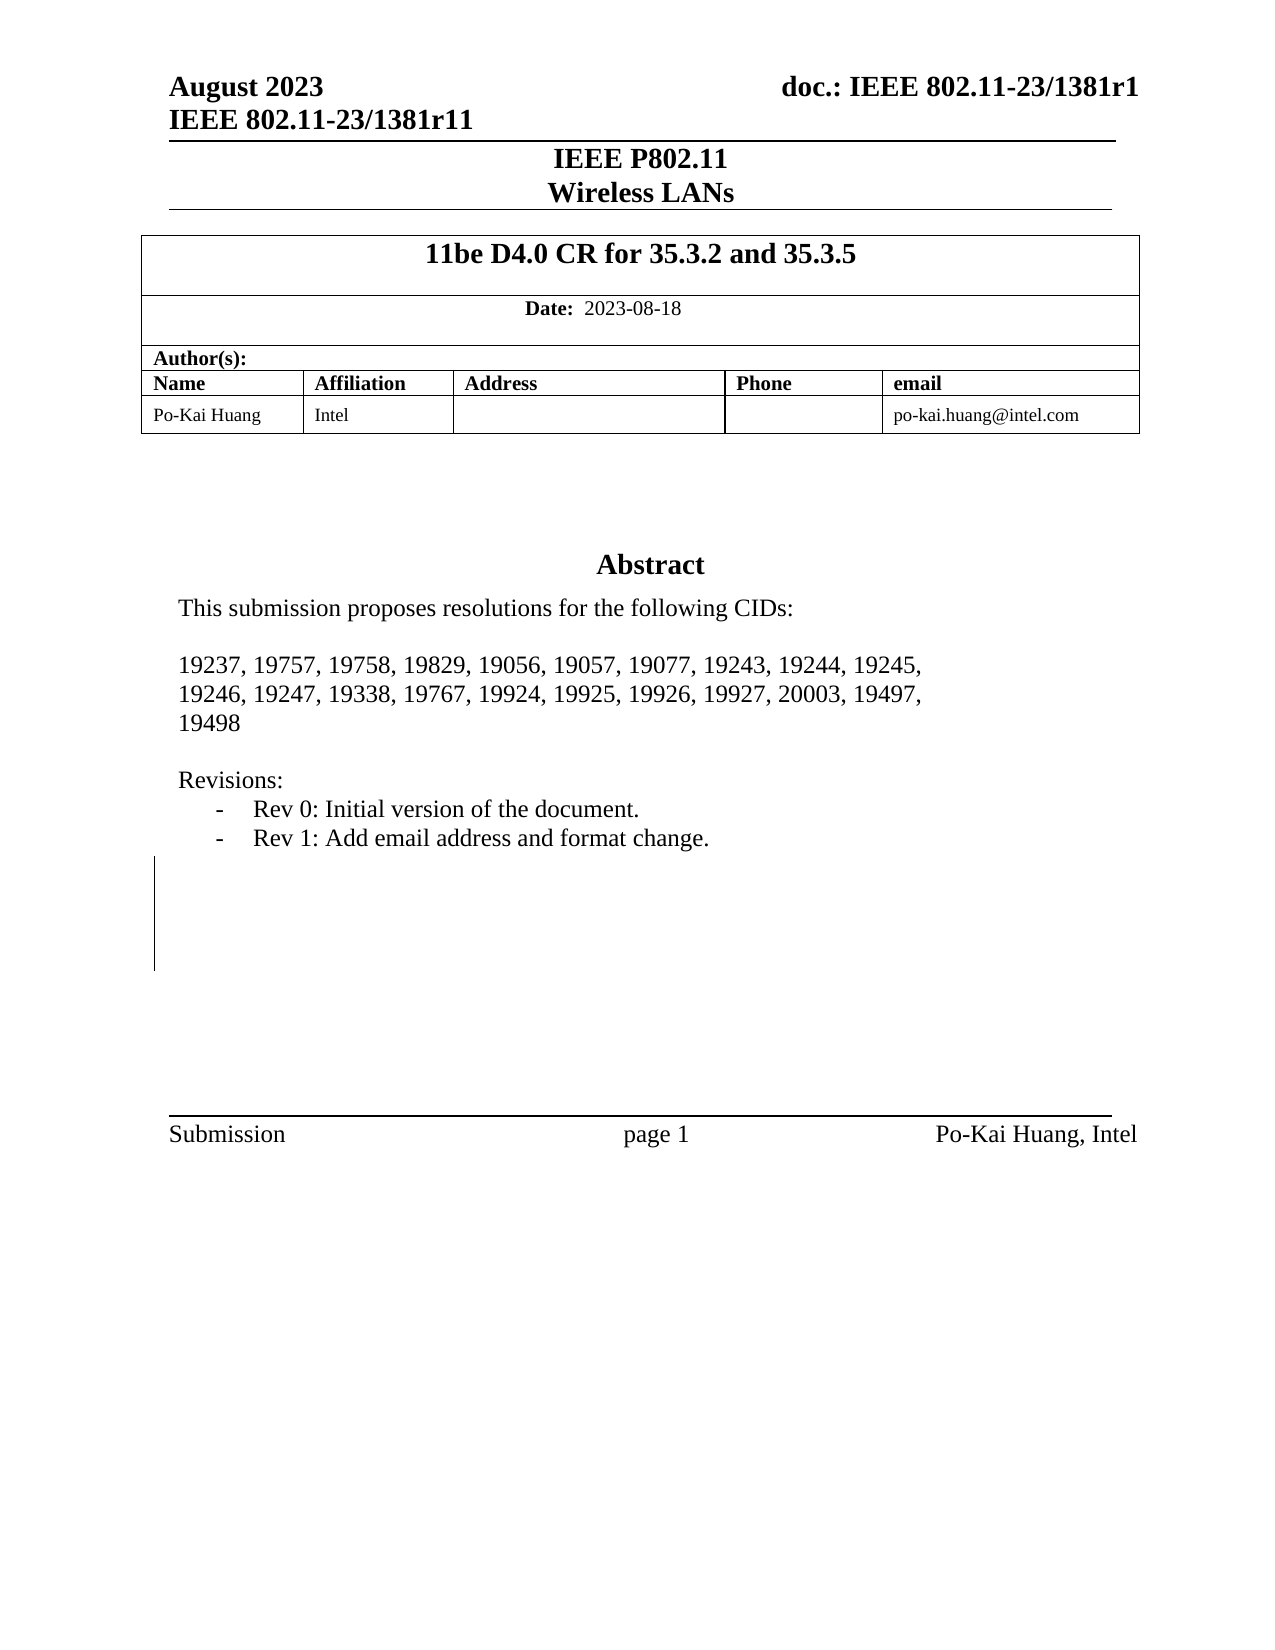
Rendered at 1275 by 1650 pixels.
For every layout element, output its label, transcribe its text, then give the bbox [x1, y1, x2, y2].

text IEEE P802.11 Wireless LANs [169, 142, 1112, 209]
table_cell Date: 2023-08-18 [142, 296, 1139, 345]
table_cell Name [142, 371, 303, 395]
table_header 11be D4.0 CR for 35.3.2 and 35.3.5 [142, 236, 1139, 295]
table_cell Intel [304, 396, 453, 433]
table_cell Affiliation [304, 371, 453, 395]
table_cell Author(s): [142, 346, 1139, 370]
table_cell Address [454, 371, 724, 395]
table_cell po-kai.huang@intel.com [883, 396, 1139, 433]
table_cell Po-Kai Huang [142, 396, 303, 433]
table_cell Phone [726, 371, 882, 395]
table_cell email [883, 371, 1139, 395]
table_cell [454, 396, 724, 433]
table_cell [726, 396, 882, 433]
